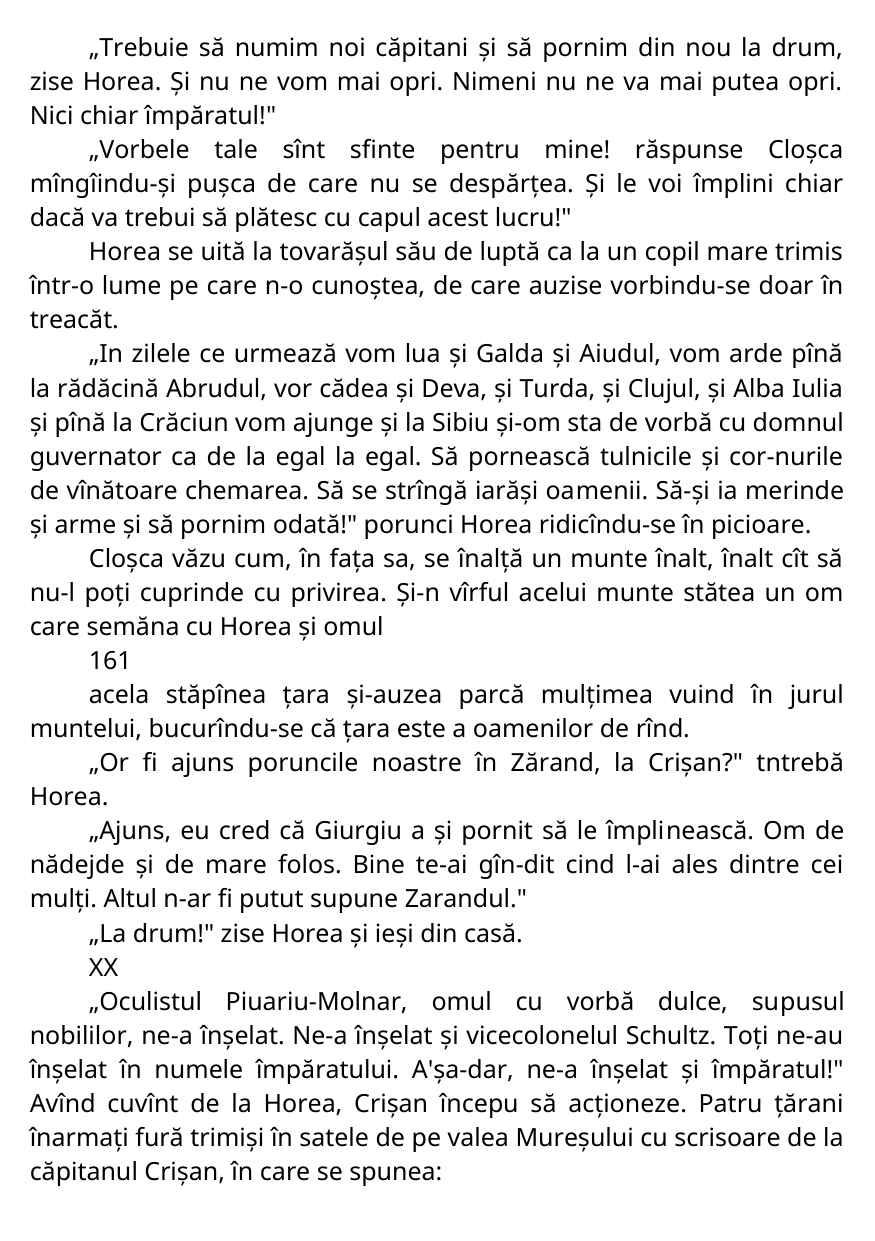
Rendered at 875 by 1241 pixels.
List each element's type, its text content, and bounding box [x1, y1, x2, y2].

text „In zilele ce urmează vom lua şi Galda şi Aiudul, vom arde pînă la rădăcină Abrudul, vor cădea şi Deva, şi Turda, şi Clujul, şi Alba Iulia şi pînă la Crăciun vom ajunge şi la Sibiu şi-om sta de vorbă cu domnul guvernator ca de la egal la egal. Să pornească tulnicile şi cor-nurile de vînătoare chemarea. Să se strîngă iarăşi oamenii. Să-şi ia merinde şi arme şi să pornim odată!" porunci Horea ridicîndu-se în picioare. [29, 336, 844, 541]
text „Vorbele tale sînt sfinte pentru mine! răspunse Cloşca mîngîindu-şi puşca de care nu se despărţea. Şi le voi împlini chiar dacă va trebui să plătesc cu capul acest lucru!" [29, 132, 844, 234]
text Cloşca văzu cum, în faţa sa, se înalţă un munte înalt, înalt cît să nu-l poţi cuprinde cu privirea. Şi-n vîrful acelui munte stătea un om care semăna cu Horea şi omul [29, 541, 844, 643]
text acela stăpînea ţara şi-auzea parcă mulţimea vuind în jurul muntelui, bucurîndu-se că ţara este a oamenilor de rînd. [29, 677, 844, 745]
text 158 [29, 643, 844, 677]
text „Or fi ajuns poruncile noastre în Zărand, la Crişan?" tntrebă Horea. [29, 745, 844, 813]
text XX [29, 949, 844, 983]
text Horea se uită la tovarăşul său de luptă ca la un copil mare trimis într-o lume pe care n-o cunoştea, de care auzise vorbindu-se doar în treacăt. [29, 234, 844, 336]
text „La drum!" zise Horea şi ieşi din casă. [29, 915, 844, 949]
text „Oculistul Piuariu-Molnar, omul cu vorbă dulce, supusul nobililor, ne-a înşelat. Ne-a înşelat şi vicecolonelul Schultz. Toţi ne-au înşelat în numele împăratului. A'şa-dar, ne-a înşelat şi împăratul!" Avînd cuvînt de la Horea, Crişan începu să acţioneze. Patru ţărani înarmaţi fură trimişi în satele de pe valea Mureşului cu scrisoare de la căpitanul Crişan, în care se spunea: [29, 983, 844, 1188]
text „Ajuns, eu cred că Giurgiu a şi pornit să le împlinească. Om de nădejde şi de mare folos. Bine te-ai gîn-dit cind l-ai ales dintre cei mulţi. Altul n-ar fi putut supune Zarandul." [29, 813, 844, 915]
text „Trebuie să numim noi căpitani şi să pornim din nou la drum, zise Horea. Şi nu ne vom mai opri. Nimeni nu ne va mai putea opri. Nici chiar împăratul!" [29, 29, 844, 132]
